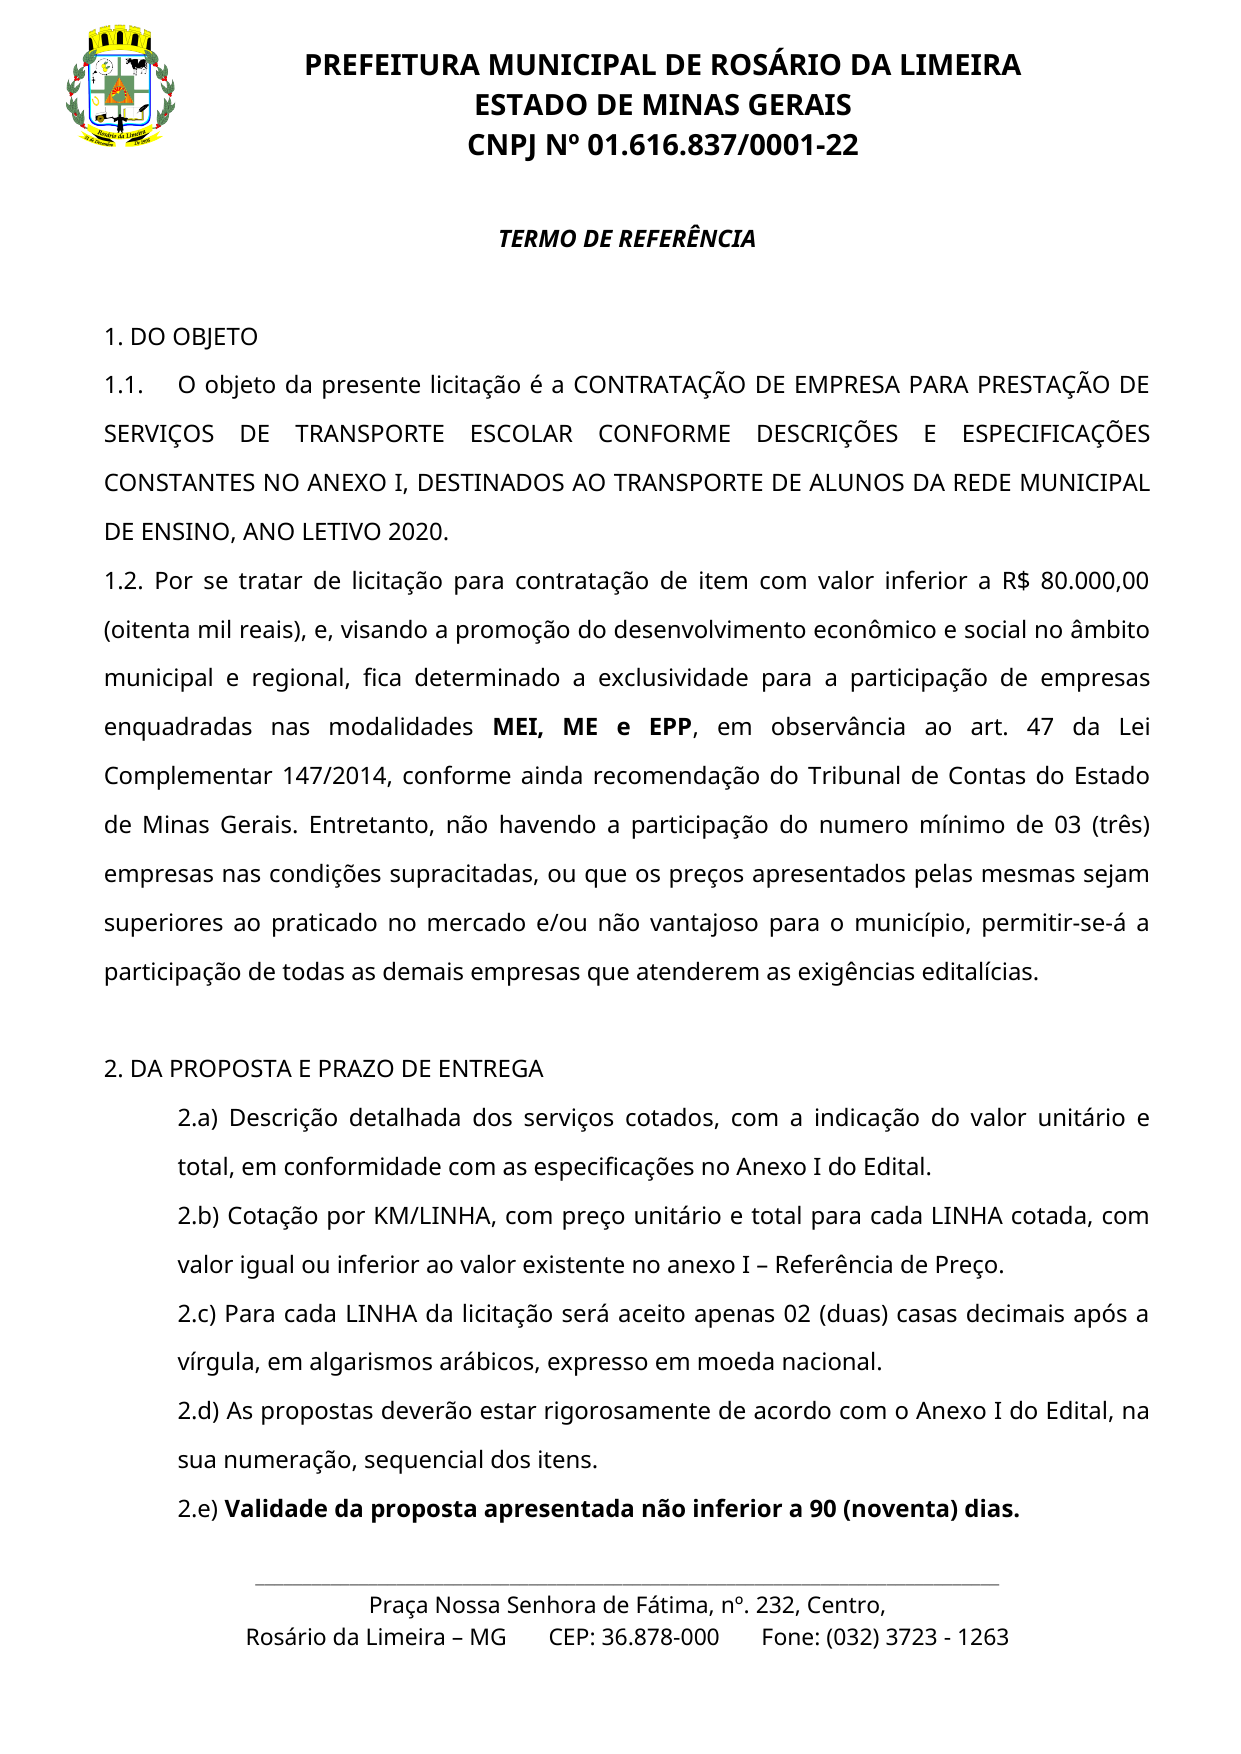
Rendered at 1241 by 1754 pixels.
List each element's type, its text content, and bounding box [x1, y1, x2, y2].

subtitle TERMO DE REFERÊNCIA [105, 222, 1152, 254]
text 2.a) Descrição detalhada dos serviços cotados, com a indicação do valor unitário e total, em conformidade com as especificações no Anexo I do Edital. [177, 1101, 1152, 1182]
text 1.2. Por se tratar de licitação para contratação de item com valor inferior a R$ 80.000,00 (oitenta mil reais), e, visando a promoção do desenvolvimento econômico e social no âmbito municipal e regional, fica determinado a exclusividade para a participação de empresas enquadradas nas modalidades MEI, ME e EPP, em observância ao art. 47 da Lei Complementar 147/2014, conforme ainda recomendação do Tribunal de Contas do Estado de Minas Gerais. Entretanto, não havendo a participação do numero mínimo de 03 (três) empresas nas condições supracitadas, ou que os preços apresentados pelas mesmas sejam superiores ao praticado no mercado e/ou não vantajoso para o município, permitir-se-á a participação de todas as demais empresas que atenderem as exigências editalícias. [103, 563, 1152, 987]
text 1. DO OBJETO [103, 319, 1152, 352]
picture [66, 24, 176, 147]
text 2.c) Para cada LINHA da licitação será aceito apenas 02 (duas) casas decimais após a vírgula, em algarismos arábicos, expresso em moeda nacional. [177, 1296, 1152, 1378]
list O objeto da presente licitação é a CONTRATAÇÃO DE EMPRESA PARA PRESTAÇÃO DE SERVIÇOS DE TRANSPORTE ESCOLAR CONFORME DESCRIÇÕES E ESPECIFICAÇÕES CONSTANTES NO ANEXO I, DESTINADOS AO TRANSPORTE DE ALUNOS DA REDE MUNICIPAL DE ENSINO, ANO LETIVO 2020. [103, 368, 1152, 547]
text 2.d) As propostas deverão estar rigorosamente de acordo com o Anexo I do Edital, na sua numeração, sequencial dos itens. [177, 1394, 1152, 1476]
text 2. DA PROPOSTA E PRAZO DE ENTREGA [103, 1052, 1152, 1085]
text 2.b) Cotação por KM/LINHA, com preço unitário e total para cada LINHA cotada, com valor igual ou inferior ao valor existente no anexo I – Referência de Preço. [177, 1199, 1152, 1280]
text 2.e) Validade da proposta apresentada não inferior a 90 (noventa) dias. [177, 1492, 1152, 1524]
